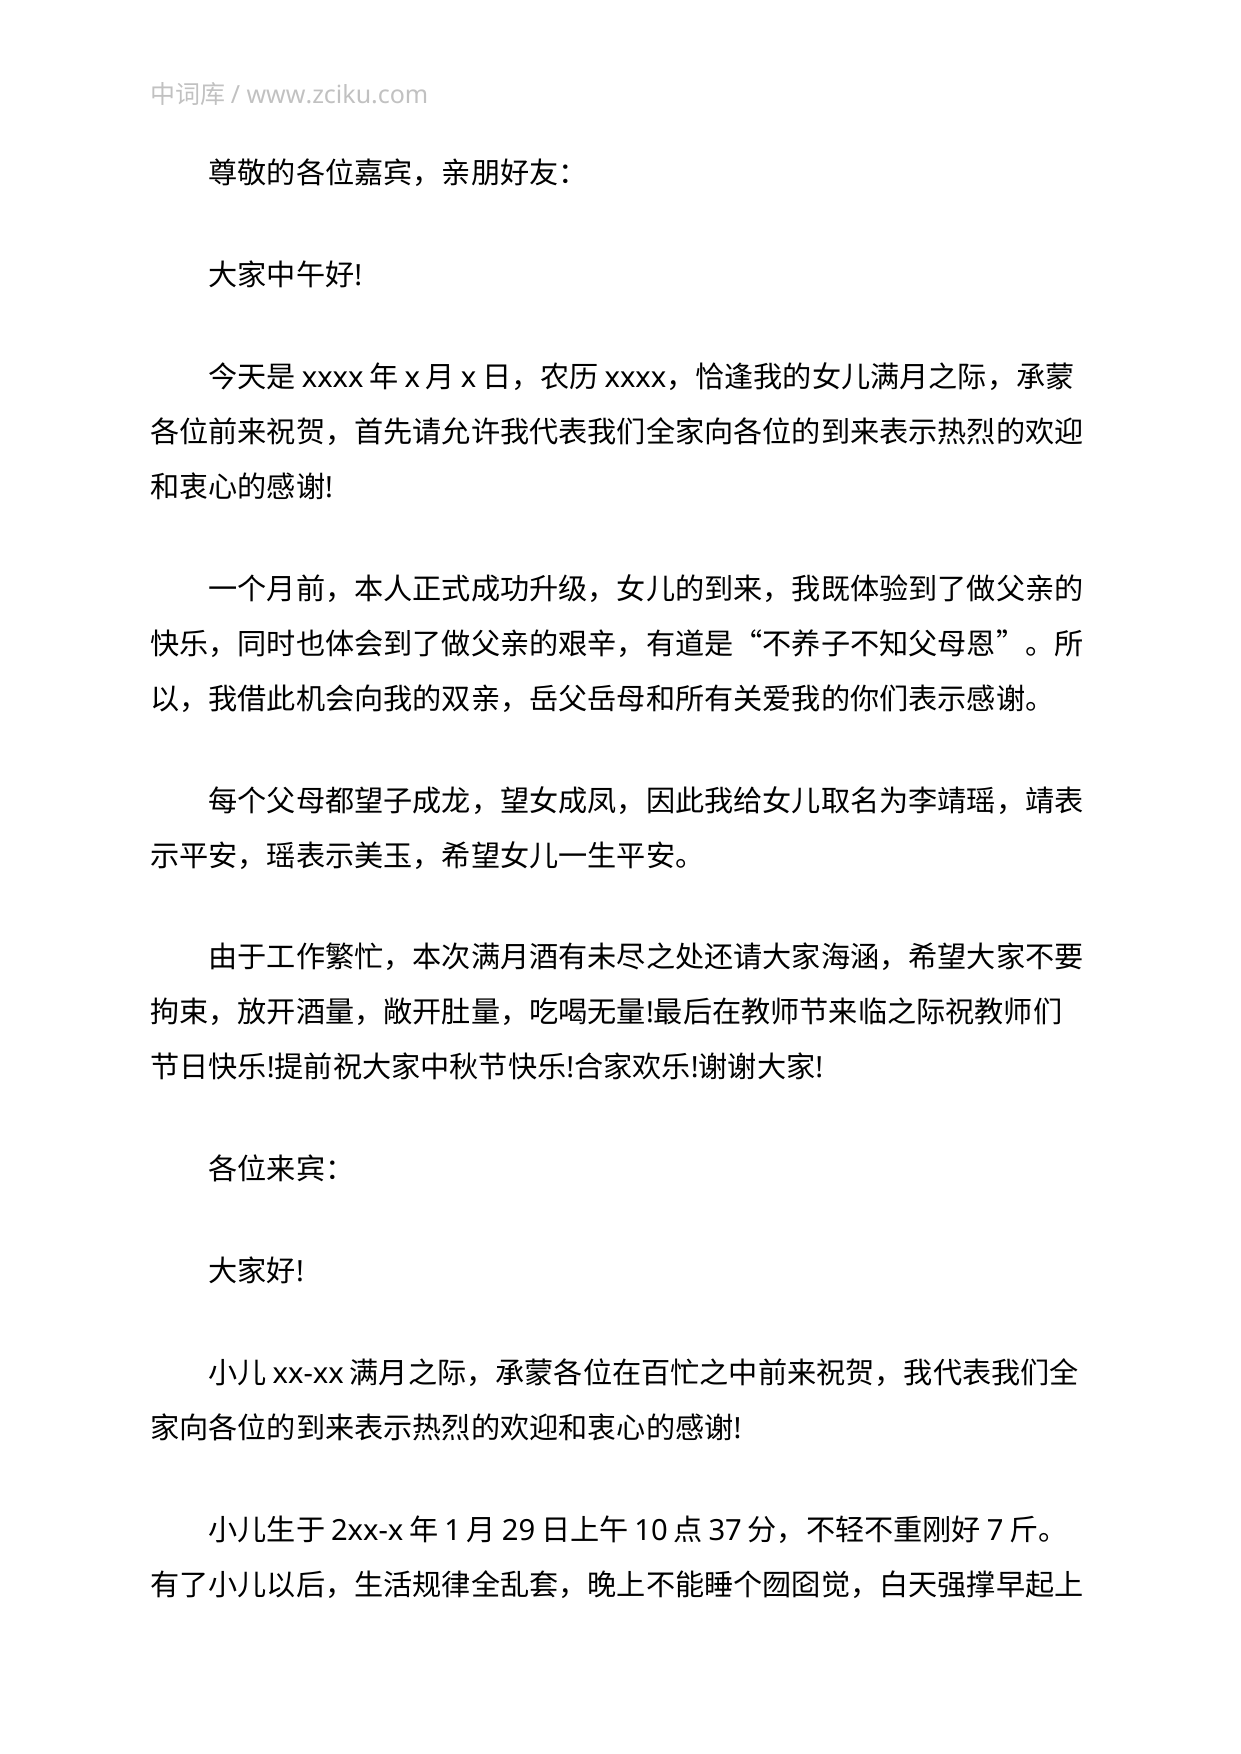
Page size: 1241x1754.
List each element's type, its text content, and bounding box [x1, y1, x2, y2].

text 各位来宾： [150, 1146, 1090, 1188]
text 由于工作繁忙，本次满月酒有未尽之处还请大家海涵，希望大家不要拘束，放开酒量，敞开肚量，吃喝无量!最后在教师节来临之际祝教师们节日快乐!提前祝大家中秋节快乐!合家欢乐!谢谢大家! [150, 934, 1090, 1086]
text 大家中午好! [150, 252, 1090, 294]
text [150, 1506, 1090, 1604]
text 每个父母都望子成龙，望女成凤，因此我给女儿取名为李靖瑶，靖表示平安，瑶表示美玉，希望女儿一生平安。 [150, 777, 1090, 874]
text 小儿xx-xx满月之际，承蒙各位在百忙之中前来祝贺，我代表我们全家向各位的到来表示热烈的欢迎和衷心的感谢! [150, 1349, 1090, 1447]
text 尊敬的各位嘉宾，亲朋好友： [150, 150, 1090, 192]
text 大家好! [150, 1247, 1090, 1290]
text 今天是xxxx年x月x日，农历xxxx，恰逢我的女儿满月之际，承蒙各位前来祝贺，首先请允许我代表我们全家向各位的到来表示热烈的欢迎和衷心的感谢! [150, 354, 1090, 506]
text 一个月前，本人正式成功升级，女儿的到来，我既体验到了做父亲的快乐，同时也体会到了做父亲的艰辛，有道是“不养子不知父母恩”。所以，我借此机会向我的双亲，岳父岳母和所有关爱我的你们表示感谢。 [150, 566, 1090, 718]
